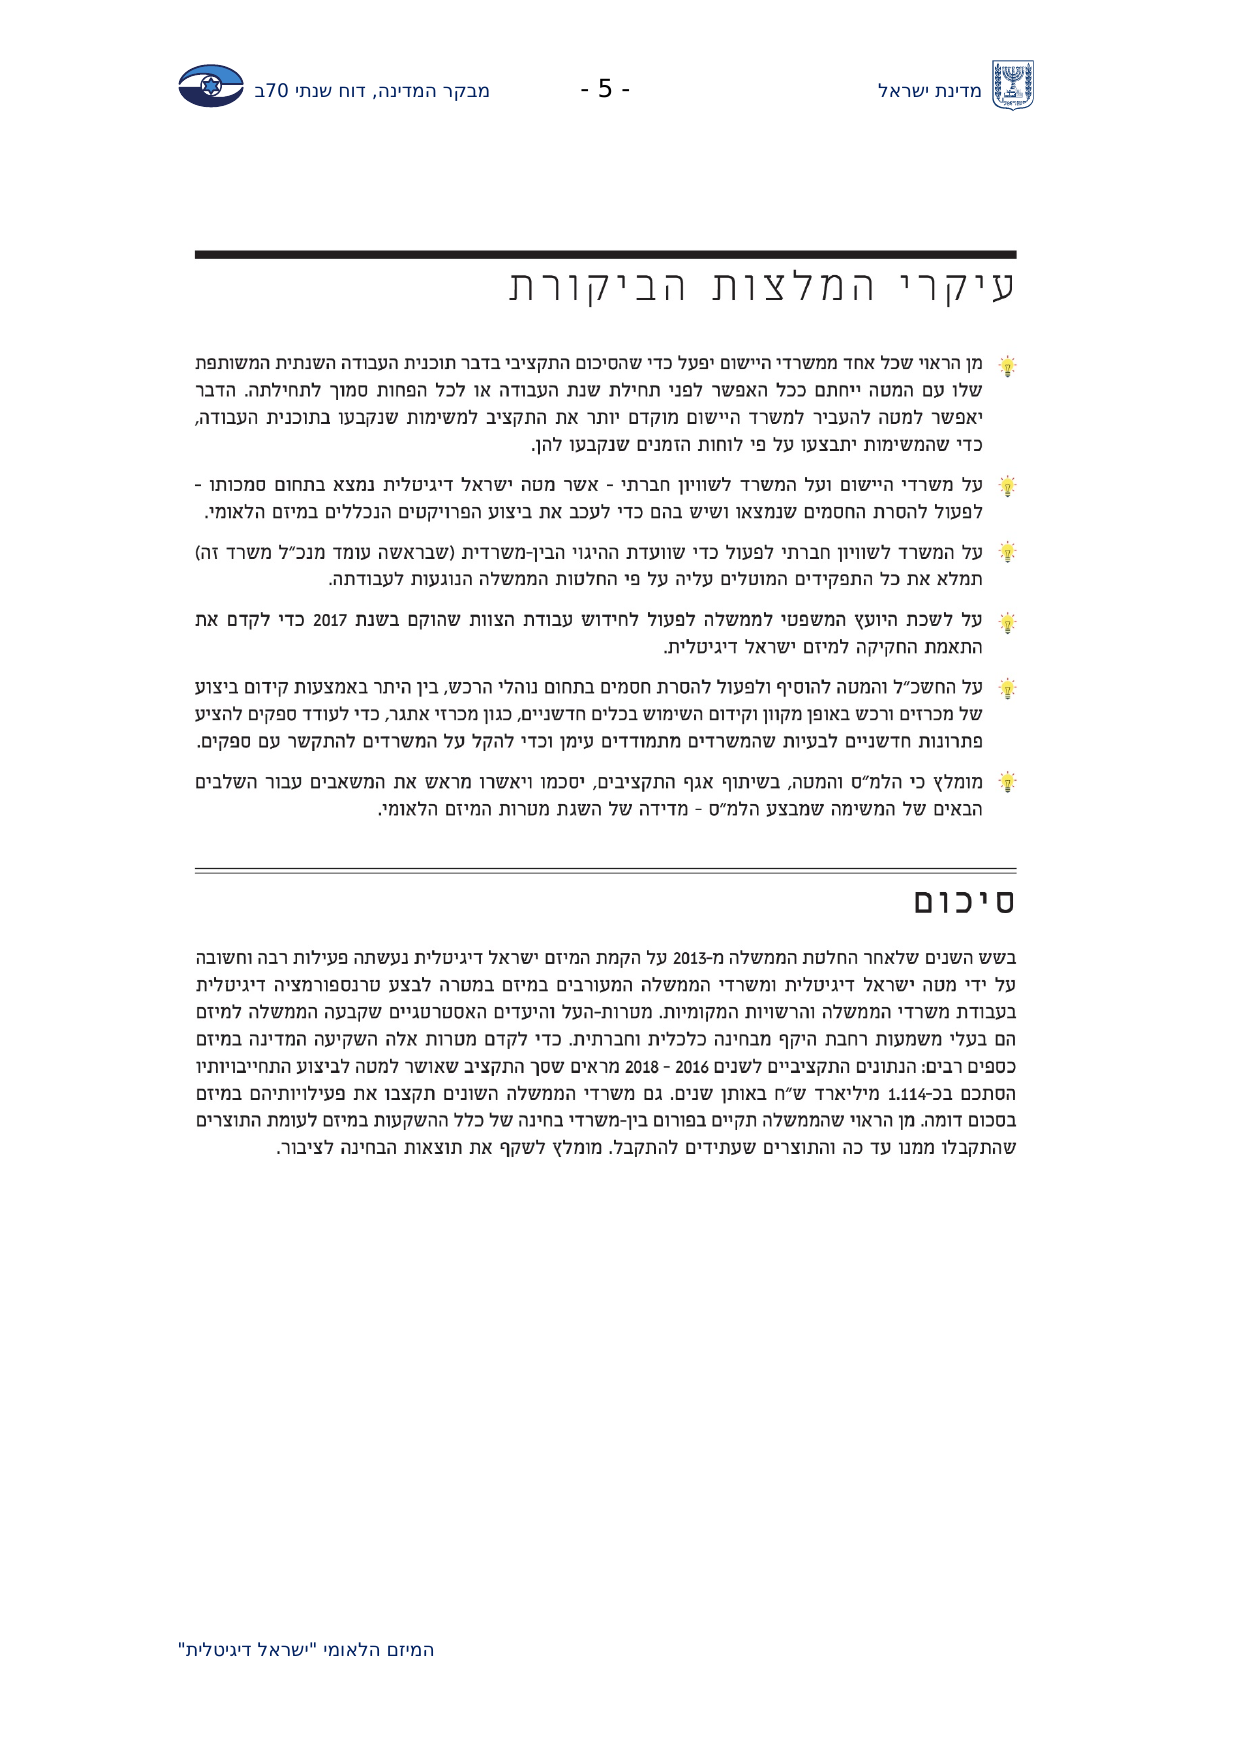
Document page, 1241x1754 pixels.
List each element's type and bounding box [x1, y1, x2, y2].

picture [177, 236, 1034, 1163]
